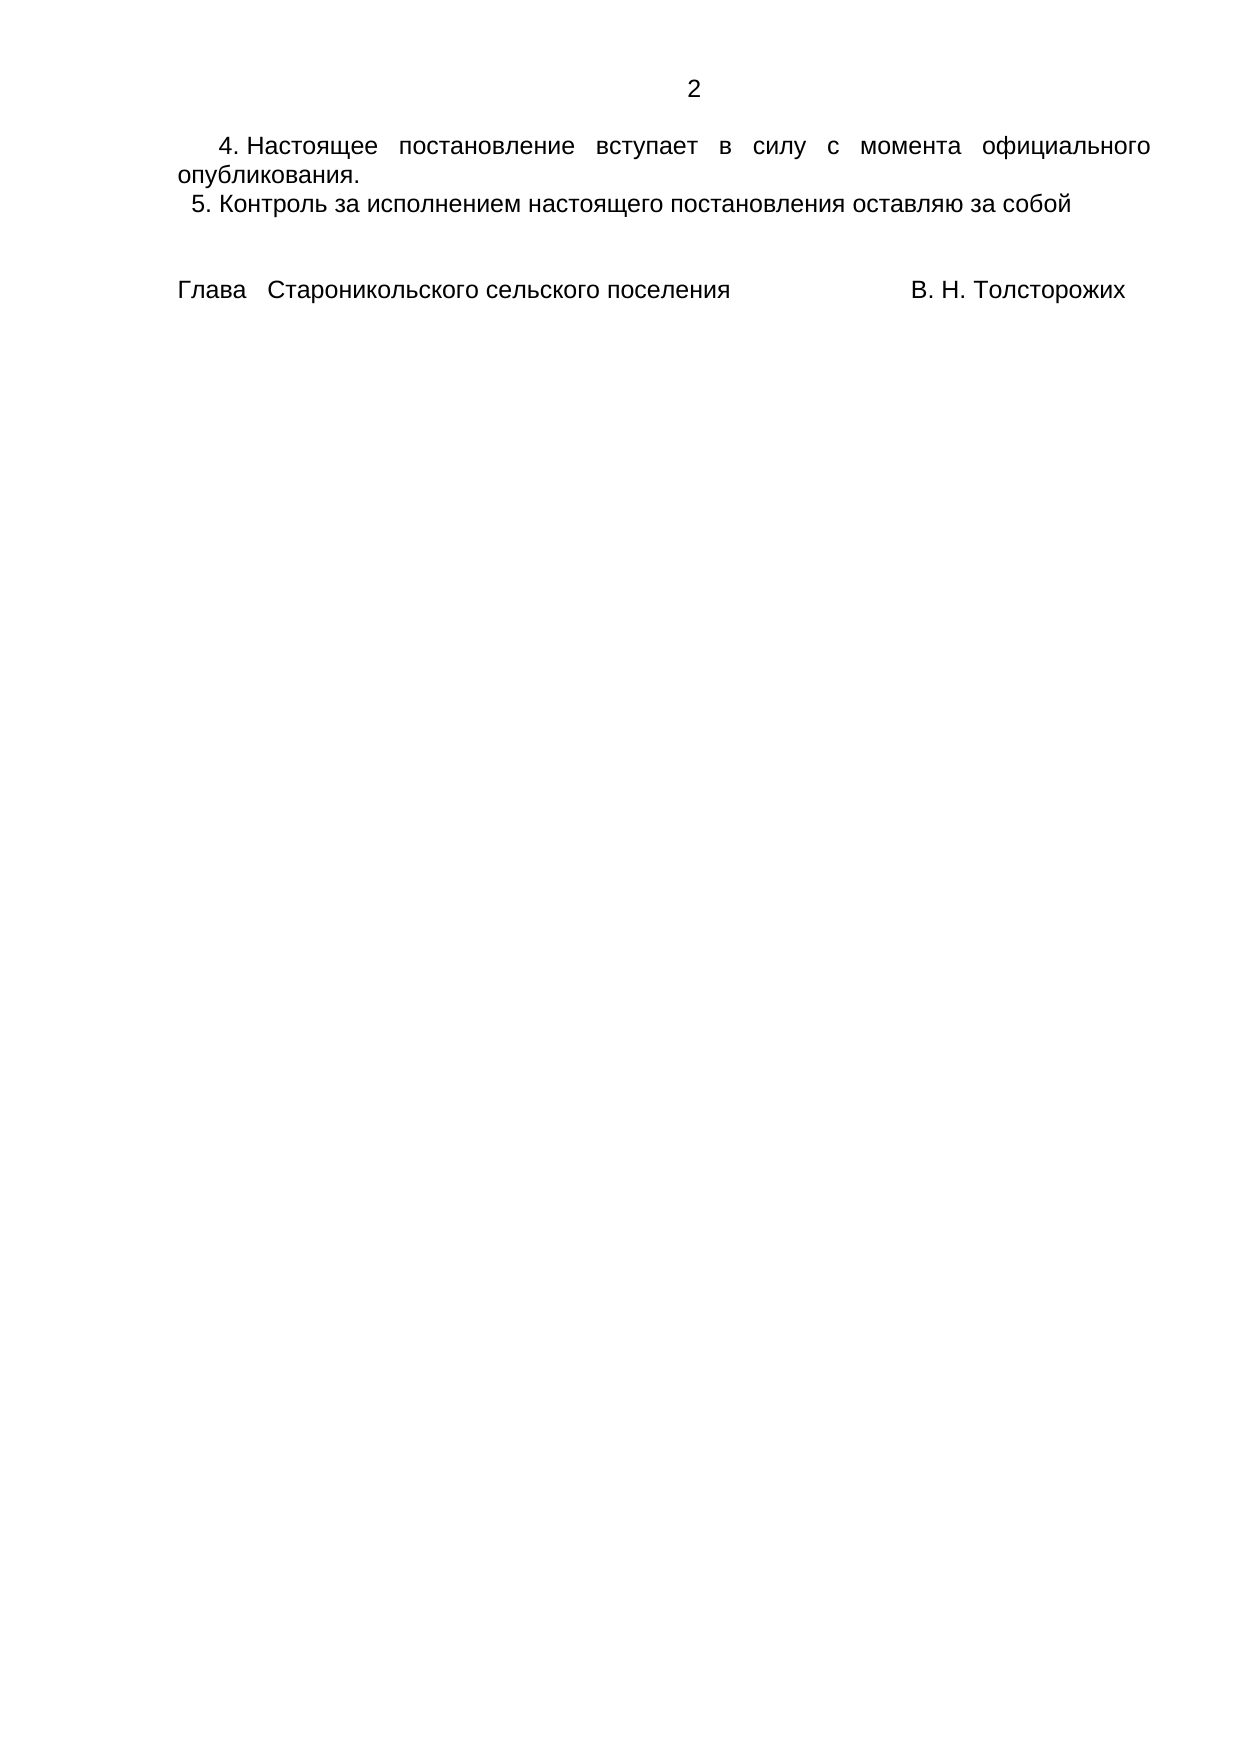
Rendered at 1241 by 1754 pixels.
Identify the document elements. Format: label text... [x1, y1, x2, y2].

text 5. Контроль за исполнением настоящего постановления оставляю за собой [177, 189, 1152, 217]
text Глава Староникольского сельского поселения В. Н. Толсторожих [177, 275, 1152, 304]
text 4. Настоящее постановление вступает в силу с момента официального опубликования. [177, 131, 1152, 189]
